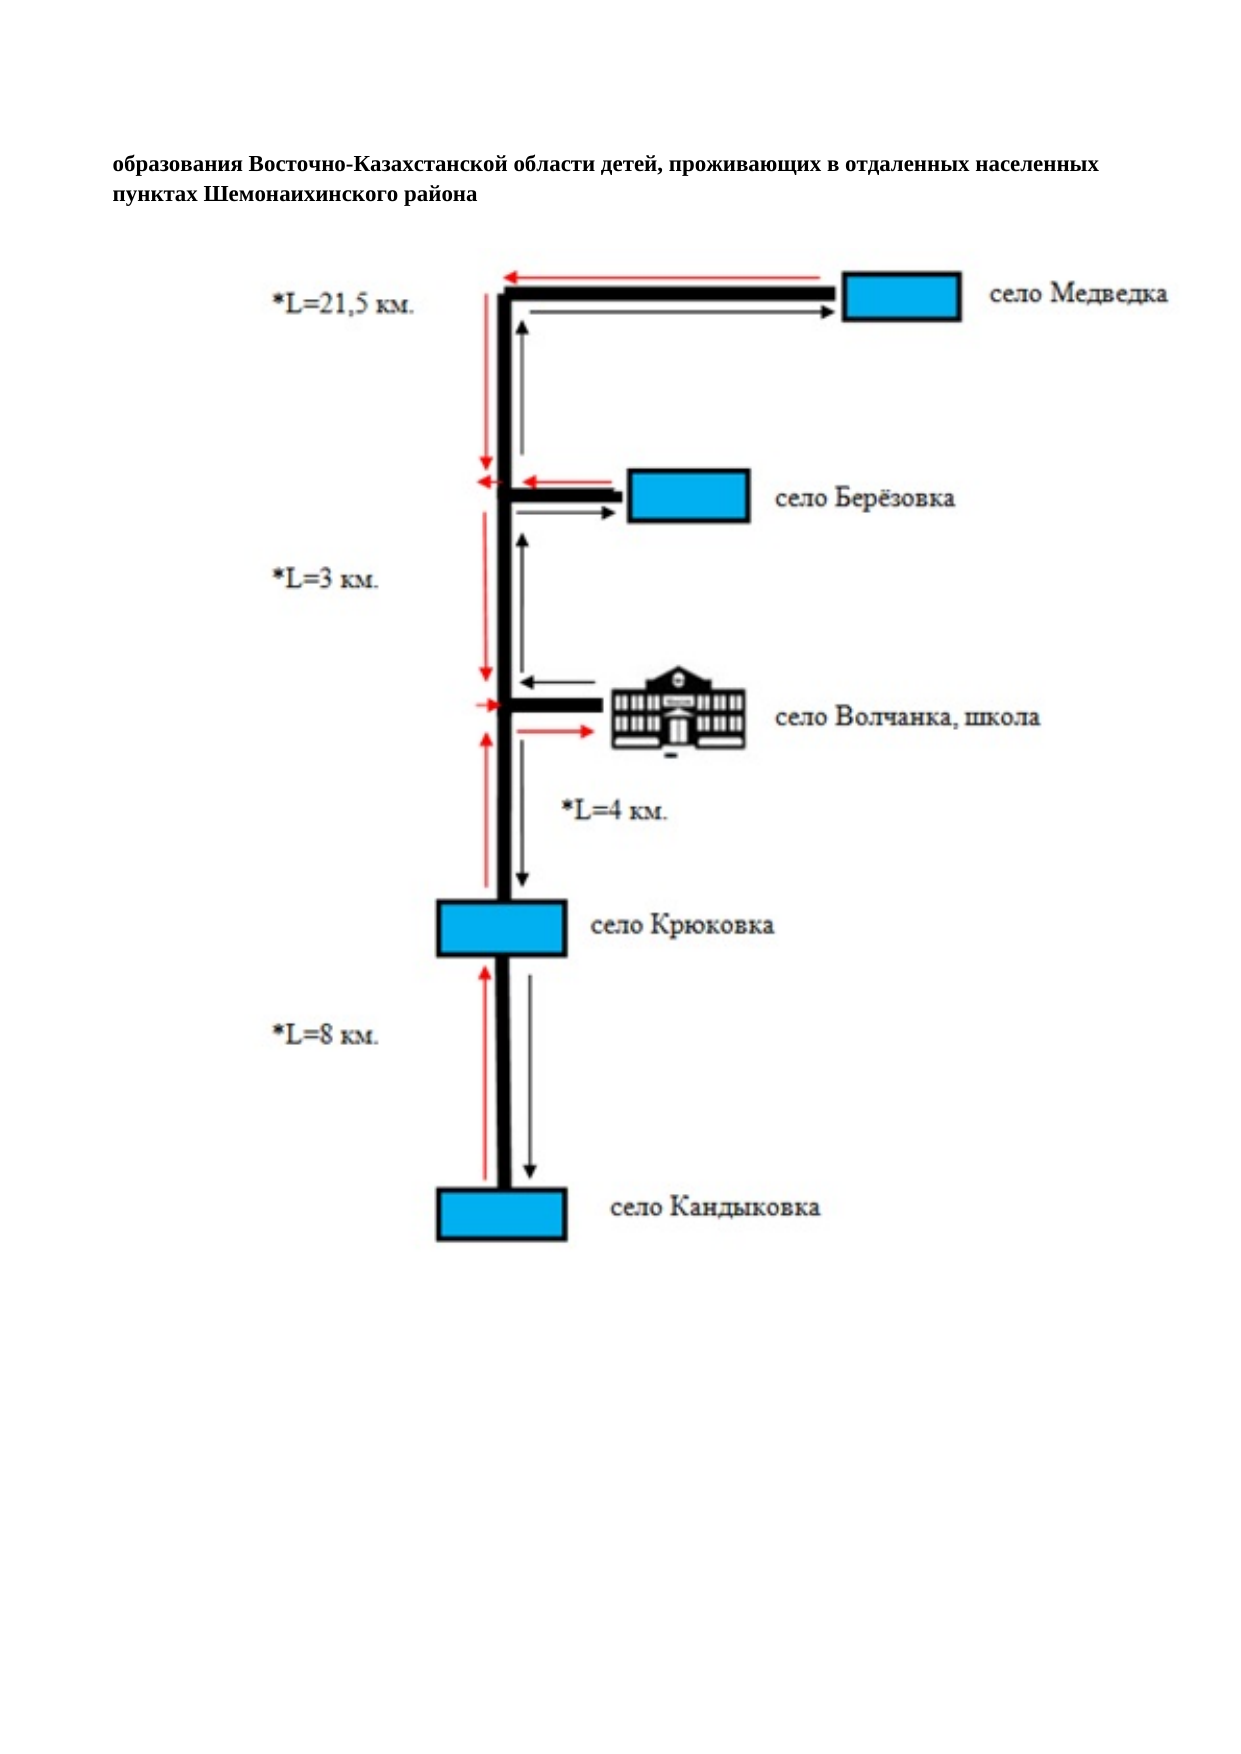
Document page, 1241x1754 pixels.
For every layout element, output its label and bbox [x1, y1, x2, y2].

text [112, 150, 1128, 207]
picture [112, 248, 1198, 1266]
